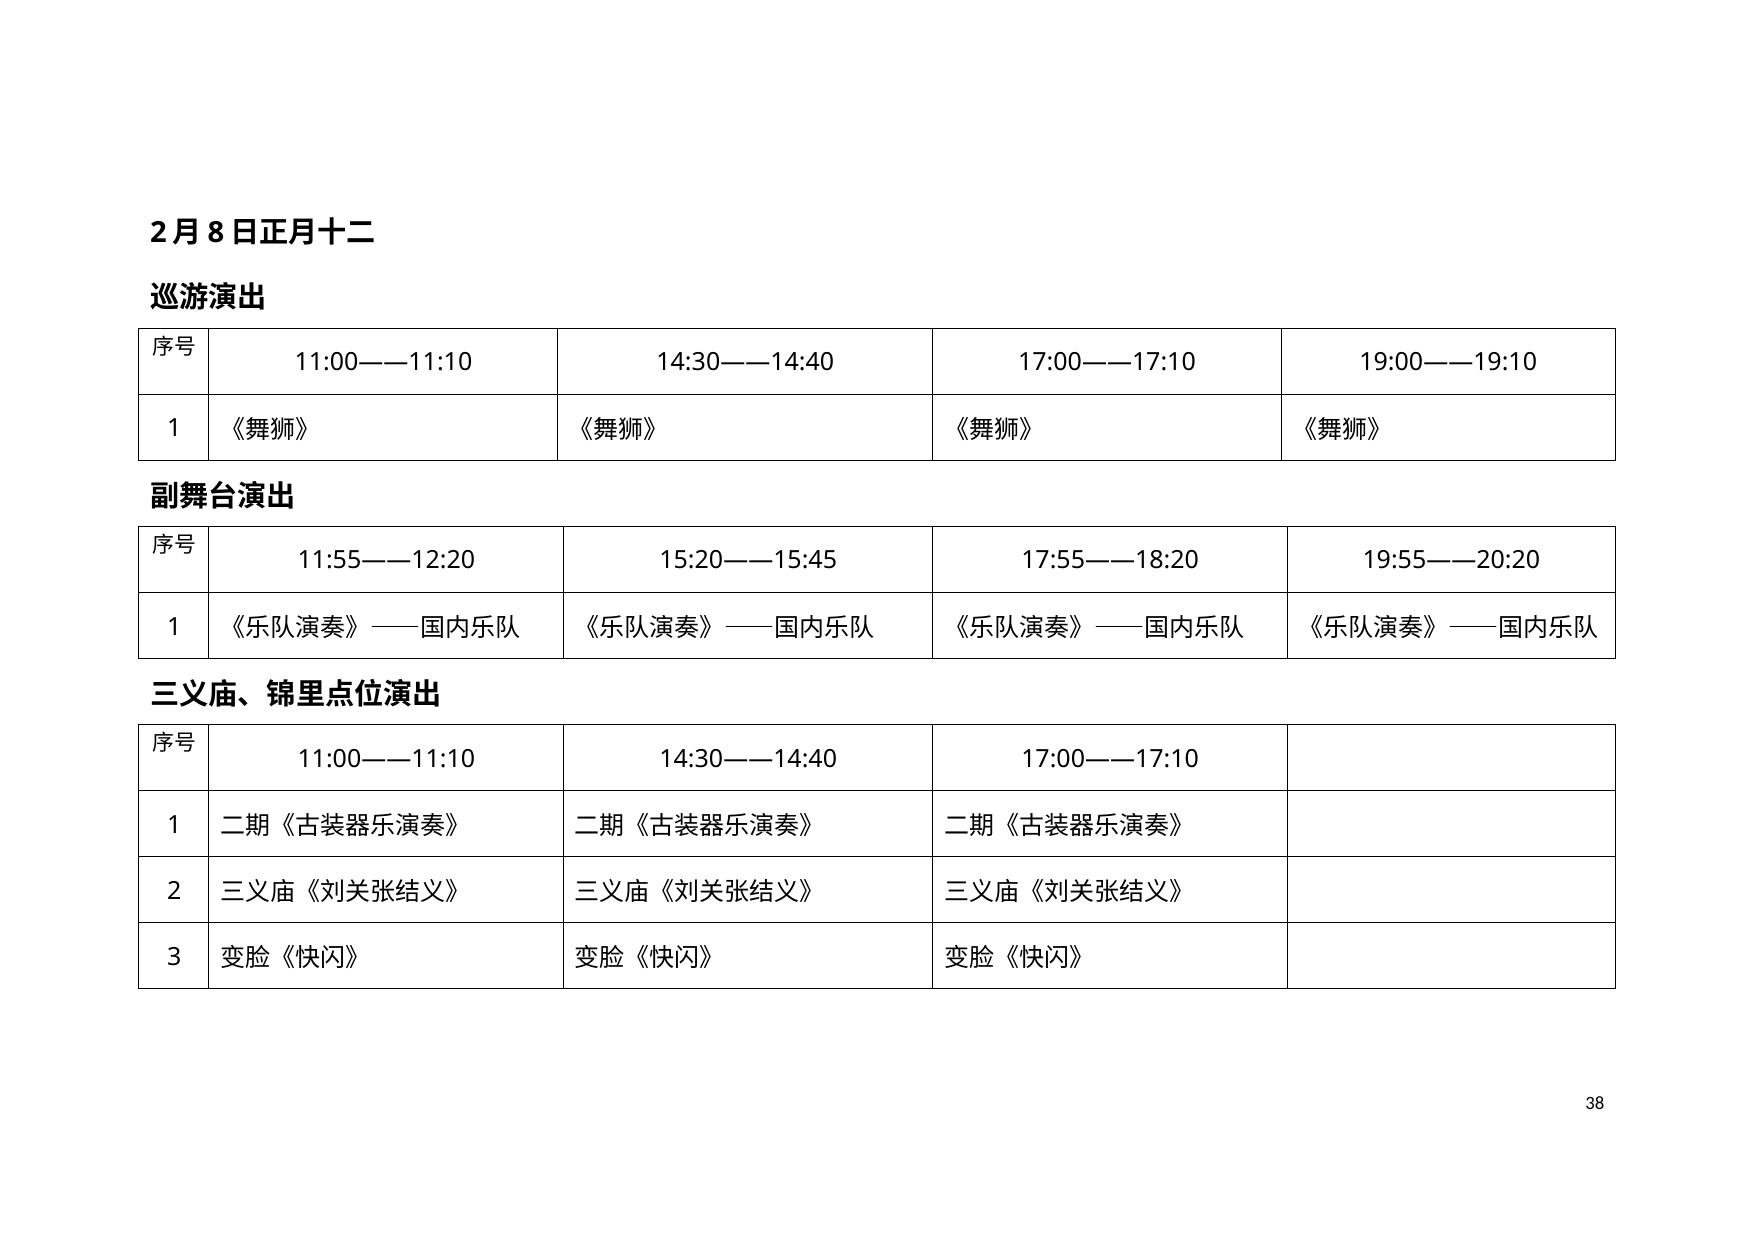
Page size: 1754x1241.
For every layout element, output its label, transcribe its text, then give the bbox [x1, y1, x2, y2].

table_cell 二期《古装器乐演奏》 [933, 791, 1287, 856]
table_cell 《乐队演奏》——国内乐队 [564, 593, 932, 658]
table_cell 变脸《快闪》 [564, 923, 932, 988]
table_header 19:55——20:20 [1288, 527, 1615, 592]
table_header [1288, 725, 1615, 790]
table_cell 《舞狮》 [1282, 395, 1615, 460]
table_header 11:55——12:20 [209, 527, 563, 592]
table_cell 《乐队演奏》——国内乐队 [209, 593, 563, 658]
text 巡游演出 [150, 263, 1604, 328]
table_cell 《乐队演奏》——国内乐队 [1288, 593, 1615, 658]
text 副舞台演出 [150, 461, 1604, 526]
table_header 序号 [139, 725, 208, 790]
table_cell 二期《古装器乐演奏》 [209, 791, 563, 856]
table_cell 三义庙《刘关张结义》 [209, 857, 563, 922]
table_cell 《舞狮》 [209, 395, 557, 460]
table_header 19:00——19:10 [1282, 329, 1615, 394]
text 三义庙、锦里点位演出 [150, 659, 1604, 724]
table_cell [1288, 791, 1615, 856]
table_header 序号 [139, 527, 208, 592]
table_cell 2 [139, 857, 208, 922]
table_cell 《乐队演奏》——国内乐队 [933, 593, 1287, 658]
table_cell 三义庙《刘关张结义》 [564, 857, 932, 922]
table_header 14:30——14:40 [564, 725, 932, 790]
table_cell 1 [139, 791, 208, 856]
table_cell [1288, 857, 1615, 922]
table_cell 变脸《快闪》 [209, 923, 563, 988]
table_cell 三义庙《刘关张结义》 [933, 857, 1287, 922]
table_cell 《舞狮》 [933, 395, 1281, 460]
table_cell 1 [139, 395, 208, 460]
text 2月8日正月十二 [150, 198, 1604, 263]
table_cell 变脸《快闪》 [933, 923, 1287, 988]
table_header 序号 [139, 329, 208, 394]
table_cell 3 [139, 923, 208, 988]
table_header 15:20——15:45 [564, 527, 932, 592]
table_header 14:30——14:40 [558, 329, 932, 394]
table_header 17:55——18:20 [933, 527, 1287, 592]
table_header 11:00——11:10 [209, 329, 557, 394]
table_header 17:00——17:10 [933, 329, 1281, 394]
table_cell 《舞狮》 [558, 395, 932, 460]
table_header 11:00——11:10 [209, 725, 563, 790]
table_header 17:00——17:10 [933, 725, 1287, 790]
table_cell 二期《古装器乐演奏》 [564, 791, 932, 856]
table_cell [1288, 923, 1615, 988]
table_cell 1 [139, 593, 208, 658]
